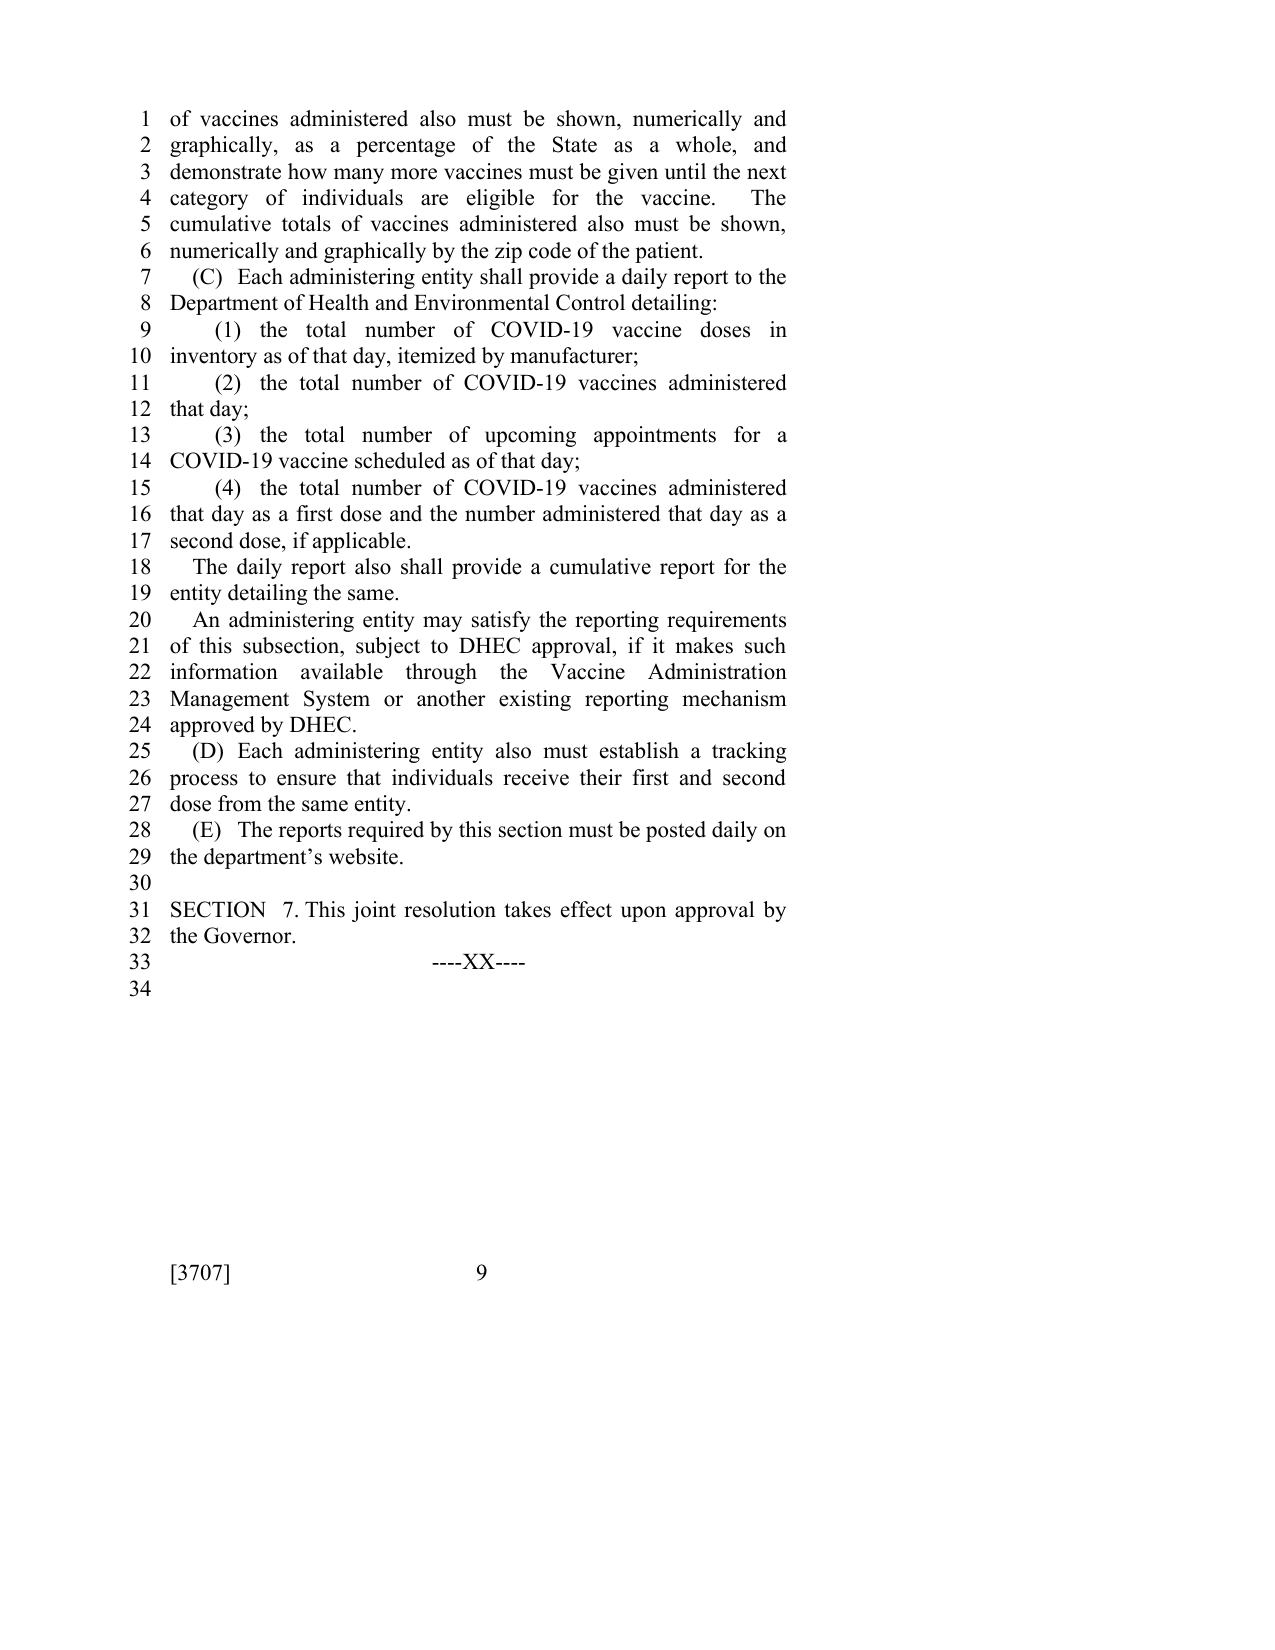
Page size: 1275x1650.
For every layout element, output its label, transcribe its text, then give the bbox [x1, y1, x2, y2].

text (2) the total number of COVID-19 vaccines administered that day; [169, 368, 787, 421]
text SECTION 7. This joint resolution takes effect upon approval by the Governor. [169, 896, 787, 948]
text (3) the total number of upcoming appointments for a COVID-19 vaccine scheduled as of that day; [169, 421, 787, 474]
text The daily report also shall provide a cumulative report for the entity detailing the same. [169, 553, 787, 606]
text (D) Each administering entity also must establish a tracking process to ensure that individuals receive their first and second dose from the same entity. [169, 737, 787, 817]
text An administering entity may satisfy the reporting requirements of this subsection, subject to DHEC approval, if it makes such information available through the Vaccine Administration Management System or another existing reporting mechanism approved by DHEC. [169, 606, 787, 737]
text (1) the total number of COVID-19 vaccine doses in inventory as of that day, itemized by manufacturer; [169, 316, 787, 368]
text (C) Each administering entity shall provide a daily report to the Department of Health and Environmental Control detailing: [169, 263, 787, 316]
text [169, 105, 787, 263]
text (4) the total number of COVID-19 vaccines administered that day as a first dose and the number administered that day as a second dose, if applicable. [169, 474, 787, 553]
text (E) The reports required by this section must be posted daily on the department’s website. [169, 817, 787, 869]
text ----XX---- [169, 948, 787, 975]
